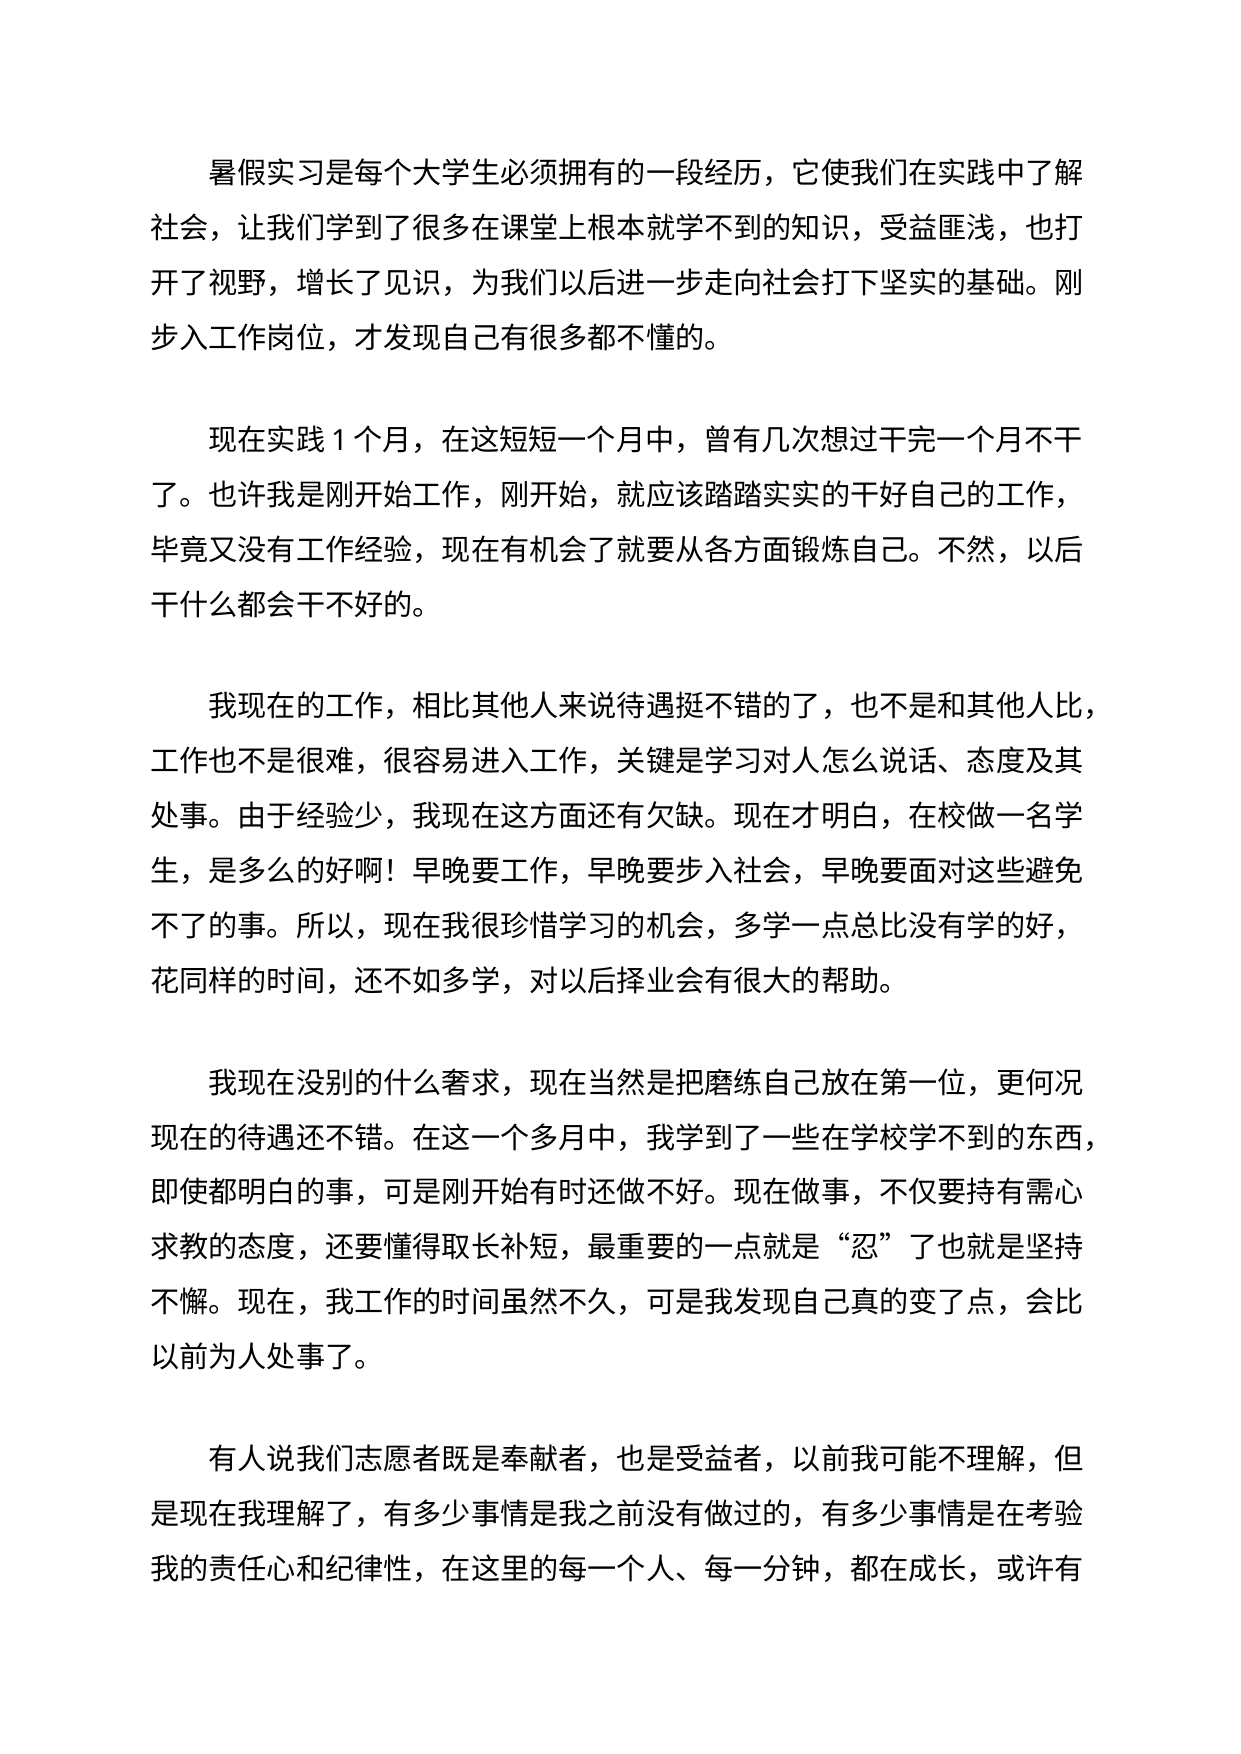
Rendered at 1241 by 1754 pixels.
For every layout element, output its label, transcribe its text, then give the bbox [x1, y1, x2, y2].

text 现在实践1个月，在这短短一个月中，曾有几次想过干完一个月不干了。也许我是刚开始工作，刚开始，就应该踏踏实实的干好自己的工作，毕竟又没有工作经验，现在有机会了就要从各方面锻炼自己。不然，以后干什么都会干不好的。 [150, 416, 1090, 623]
text 我现在没别的什么奢求，现在当然是把磨练自己放在第一位，更何况现在的待遇还不错。在这一个多月中，我学到了一些在学校学不到的东西，即使都明白的事，可是刚开始有时还做不好。现在做事，不仅要持有需心求教的态度，还要懂得取长补短，最重要的一点就是“忍”了也就是坚持不懈。现在，我工作的时间虽然不久，可是我发现自己真的变了点，会比以前为人处事了。 [150, 1059, 1090, 1376]
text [150, 1436, 1090, 1588]
text 我现在的工作，相比其他人来说待遇挺不错的了，也不是和其他人比，工作也不是很难，很容易进入工作，关键是学习对人怎么说话、态度及其处事。由于经验少，我现在这方面还有欠缺。现在才明白，在校做一名学生，是多么的好啊！早晚要工作，早晚要步入社会，早晚要面对这些避免不了的事。所以，现在我很珍惜学习的机会，多学一点总比没有学的好，花同样的时间，还不如多学，对以后择业会有很大的帮助。 [150, 683, 1090, 1000]
text 暑假实习是每个大学生必须拥有的一段经历，它使我们在实践中了解社会，让我们学到了很多在课堂上根本就学不到的知识，受益匪浅，也打开了视野，增长了见识，为我们以后进一步走向社会打下坚实的基础。刚步入工作岗位，才发现自己有很多都不懂的。 [150, 150, 1090, 357]
